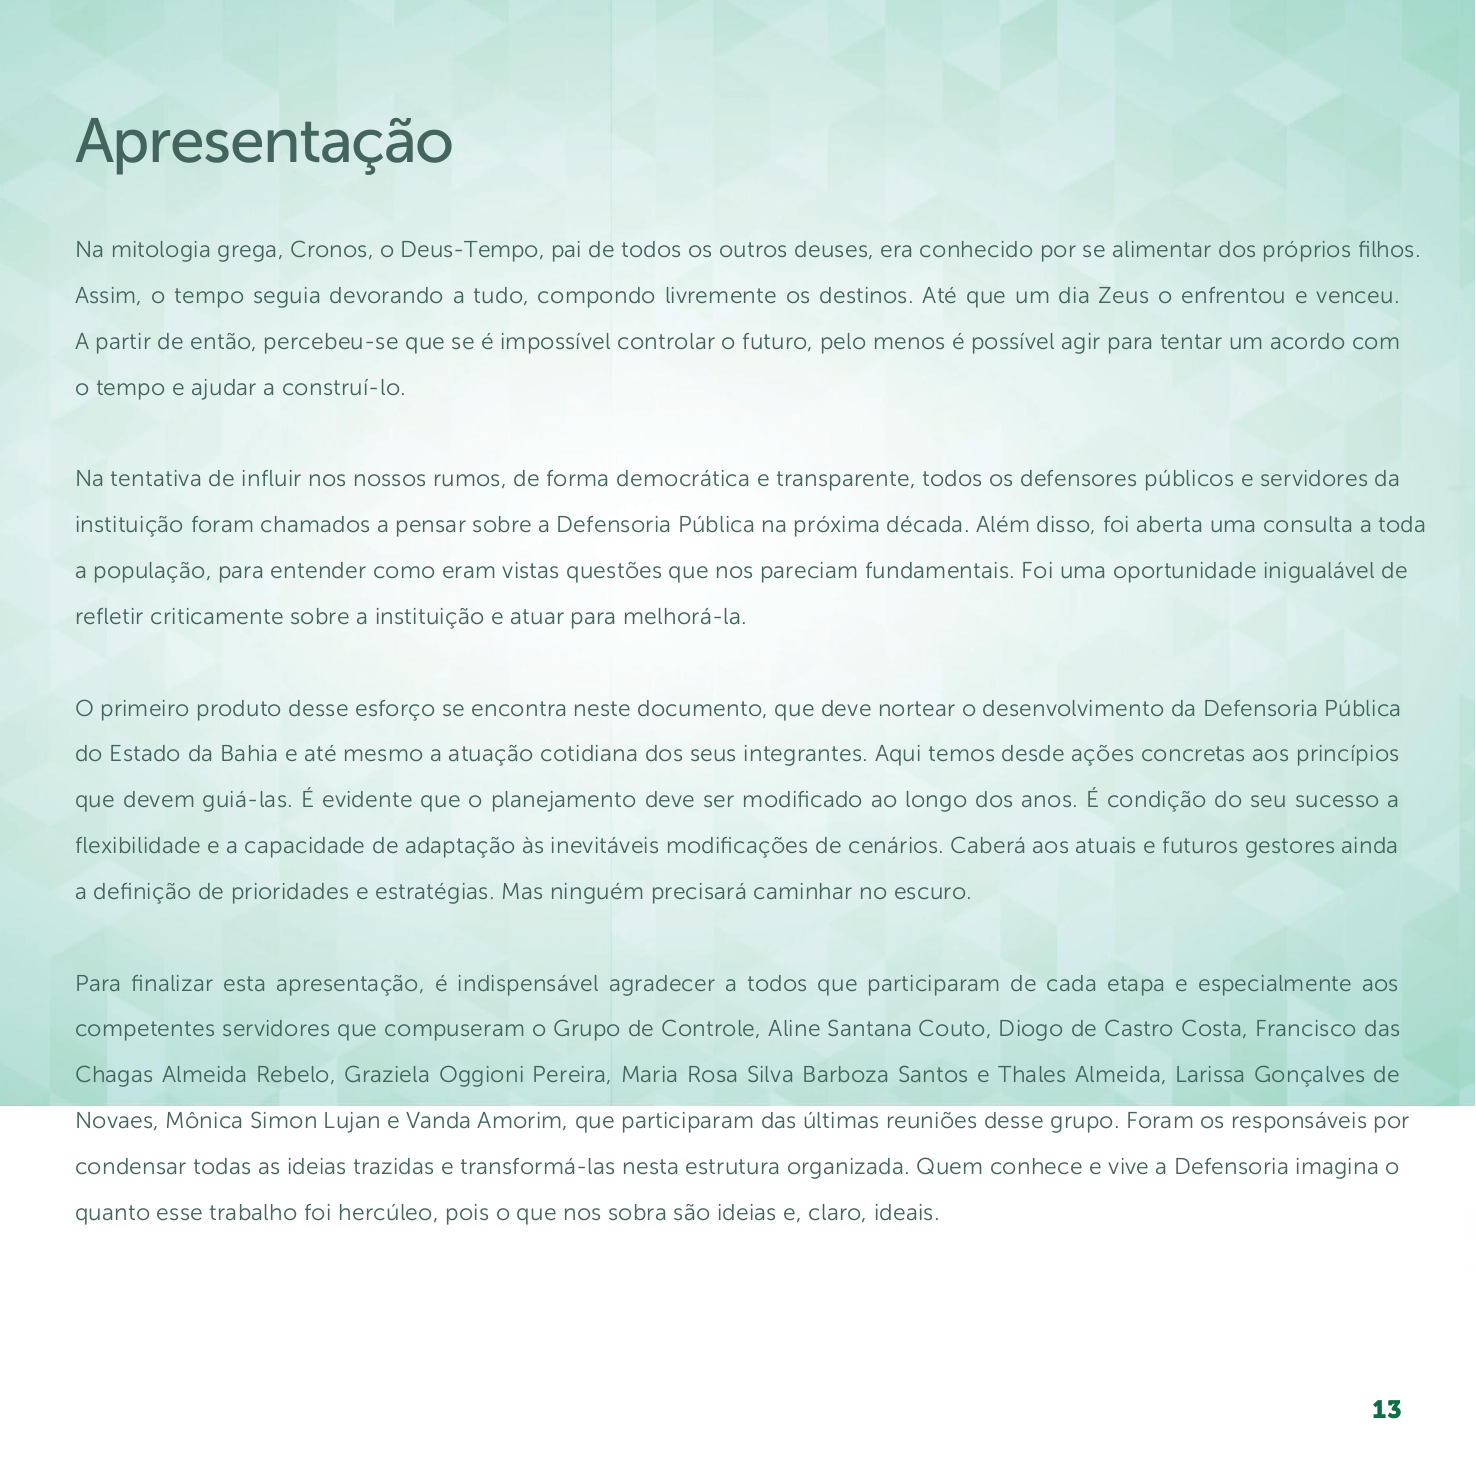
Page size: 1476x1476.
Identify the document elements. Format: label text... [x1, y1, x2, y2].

text O primeiro produto desse esforço se encontra neste documento, que deve nortear o desenvolvimento da Defensoria Pública [75, 696, 1427, 721]
text Assim, o tempo seguia devorando a tudo, compondo livremente os destinos. Até que um dia Zeus o enfrentou e venceu. [75, 283, 1426, 308]
text A partir de então, percebeu-se que se é impossível controlar o futuro, pelo menos é possível agir para tentar um acordo com [75, 329, 1426, 354]
text reﬂetir criticamente sobre a instituição e atuar para melhorá-la. [75, 604, 1427, 629]
text do Estado da Bahia e até mesmo a atuação cotidiana dos seus integrantes. Aqui temos desde ações concretas aos princípios [75, 742, 1427, 767]
text Apresentação [75, 108, 497, 177]
text Na mitologia grega, Cronos, o Deus-Tempo, pai de todos os outros deuses, era conhecido por se alimentar dos próprios ﬁlhos. [75, 238, 1426, 263]
text Chagas Almeida Rebelo, Graziela Oggioni Pereira, Maria Rosa Silva Barboza Santos e Thales Almeida, Larissa Gonçalves de [75, 1063, 1427, 1088]
text quanto esse trabalho foi hercúleo, pois o que nos sobra são ideias e, claro, ideais. [75, 1200, 1427, 1225]
text a deﬁnição de prioridades e estratégias. Mas ninguém precisará caminhar no escuro. [75, 879, 1427, 904]
text Novaes, Mônica Simon Lujan e Vanda Amorim, que participaram das últimas reuniões desse grupo. Foram os responsáveis por [75, 1108, 1427, 1133]
text que devem guiá-las. É evidente que o planejamento deve ser modiﬁcado ao longo dos anos. É condição do seu sucesso a [75, 788, 1427, 813]
text 13 [1373, 1396, 1427, 1425]
text competentes servidores que compuseram o Grupo de Controle, Aline Santana Couto, Diogo de Castro Costa, Francisco das [75, 1017, 1427, 1042]
text ﬂexibilidade e a capacidade de adaptação às inevitáveis modiﬁcações de cenários. Caberá aos atuais e futuros gestores ainda [75, 833, 1427, 858]
text instituição foram chamados a pensar sobre a Defensoria Pública na próxima década. Além disso, foi aberta uma consulta a toda [75, 513, 1427, 538]
text Para ﬁnalizar esta apresentação, é indispensável agradecer a todos que participaram de cada etapa e especialmente aos [75, 971, 1427, 996]
text o tempo e ajudar a construí-lo. [75, 375, 1426, 400]
text a população, para entender como eram vistas questões que nos pareciam fundamentais. Foi uma oportunidade inigualável de [75, 558, 1427, 583]
text Na tentativa de inﬂuir nos nossos rumos, de forma democrática e transparente, todos os defensores públicos e servidores da [75, 467, 1427, 492]
text condensar todas as ideias trazidas e transformá-las nesta estrutura organizada. Quem conhece e vive a Defensoria imagina o [75, 1154, 1427, 1179]
picture [0, 0, 1475, 1475]
